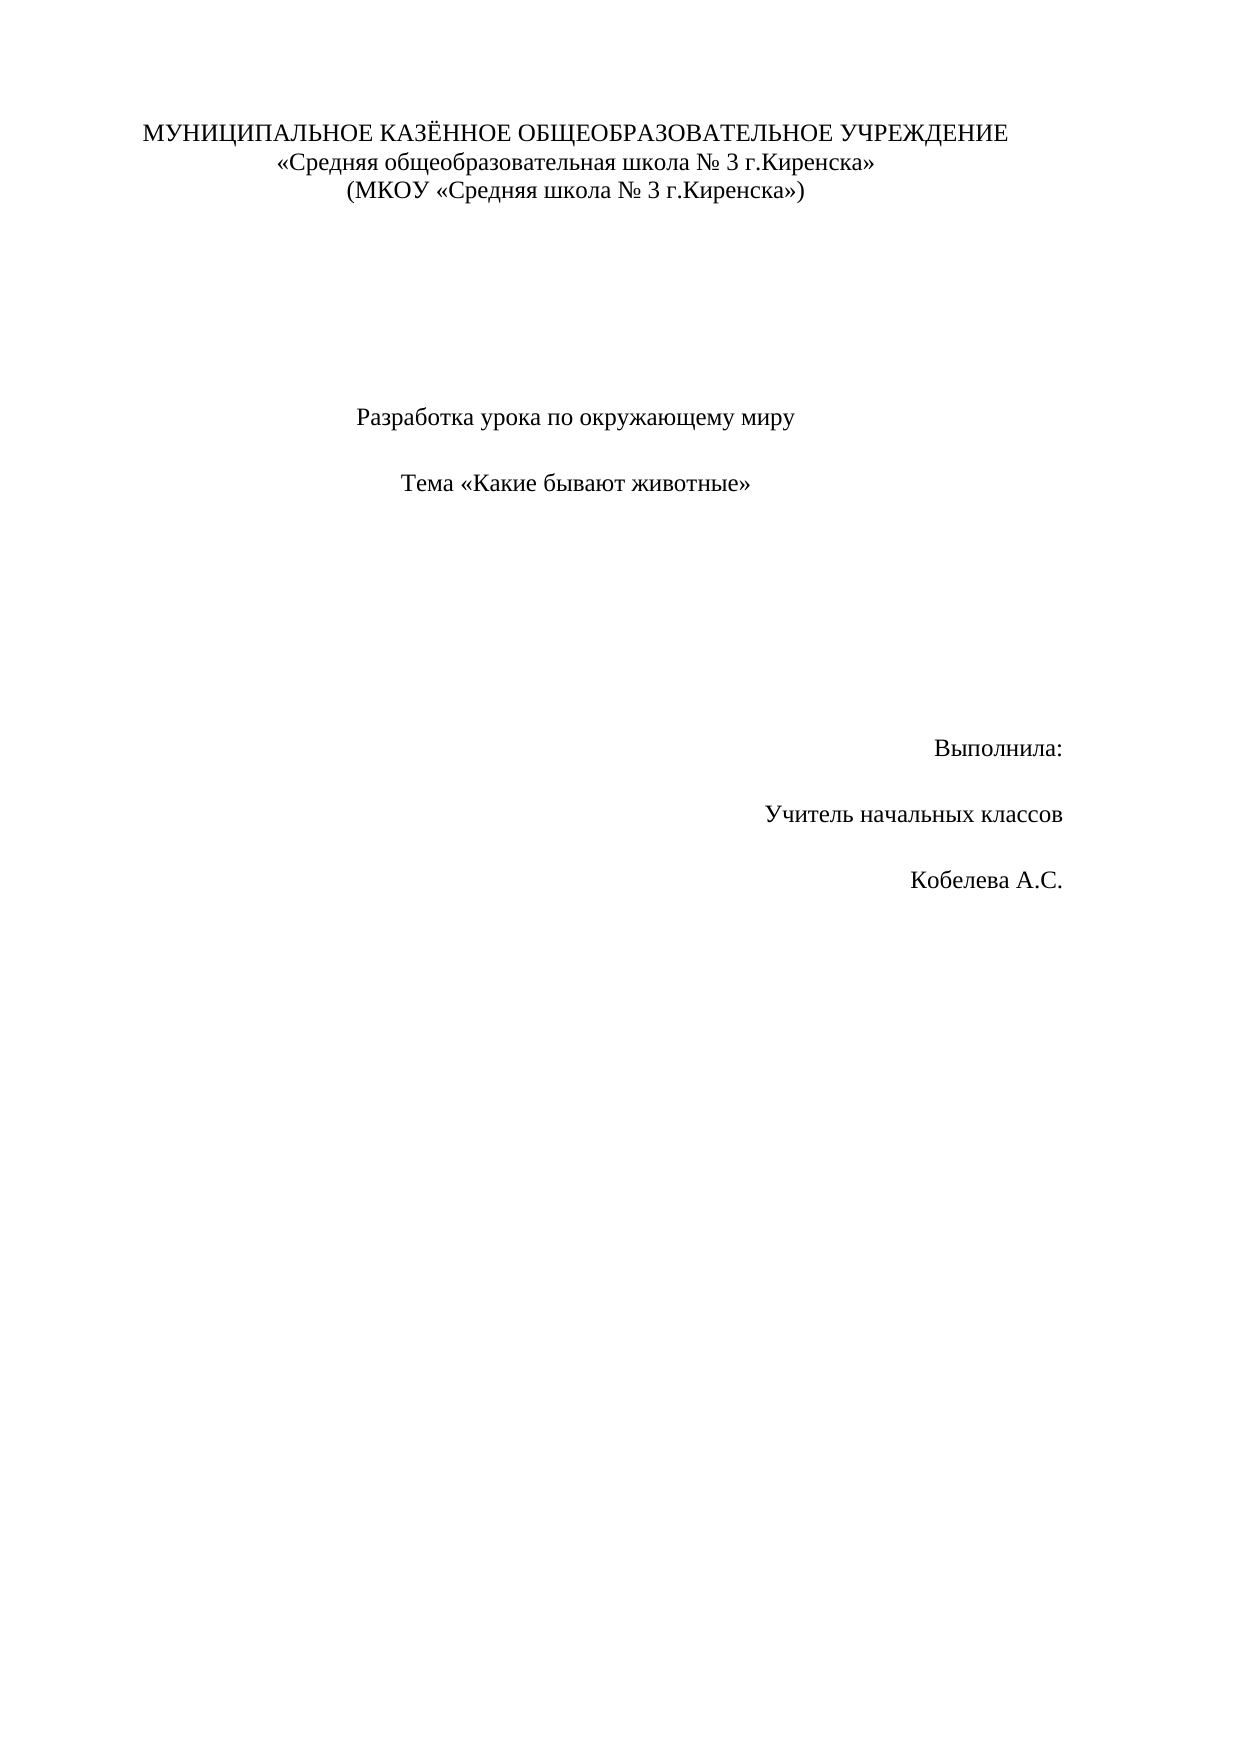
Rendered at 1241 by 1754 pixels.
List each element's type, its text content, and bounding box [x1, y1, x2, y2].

text Разработка урока по окружающему миру [88, 402, 1063, 431]
text «Средняя общеобразовательная школа № 3 г.Киренска» [88, 147, 1063, 176]
text Кобелева А.С. [88, 865, 1063, 893]
text Выполнила: [88, 733, 1063, 761]
text (МКОУ «Средняя школа № 3 г.Киренска») [88, 176, 1063, 204]
text Учитель начальных классов [88, 799, 1063, 827]
text МУНИЦИПАЛЬНОЕ КАЗЁННОЕ ОБЩЕОБРАЗОВАТЕЛЬНОЕ УЧРЕЖДЕНИЕ [88, 118, 1063, 147]
text Тема «Какие бывают животные» [88, 468, 1063, 497]
